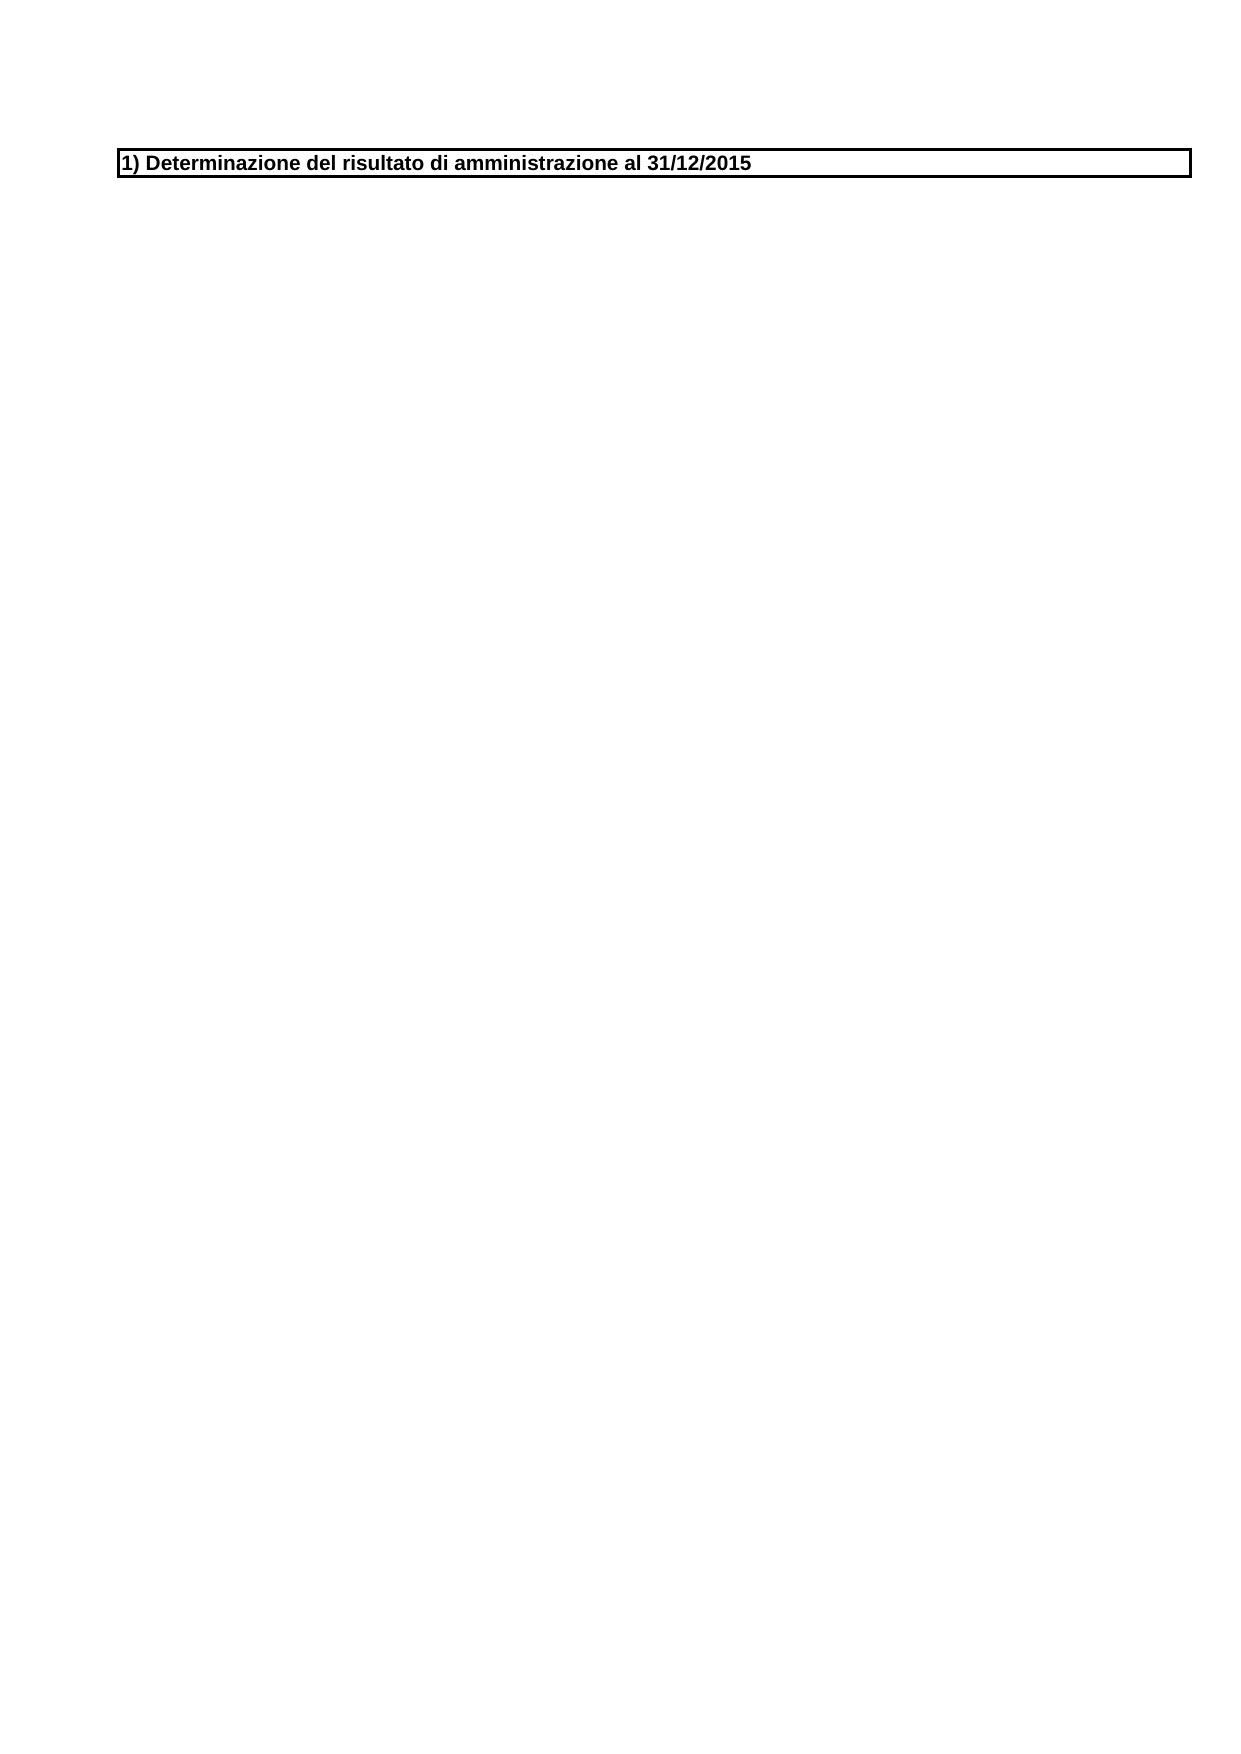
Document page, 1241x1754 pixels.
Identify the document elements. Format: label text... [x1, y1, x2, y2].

table_header 1) Determinazione del risultato di amministrazione al 31/12/2015 [120, 151, 1189, 175]
